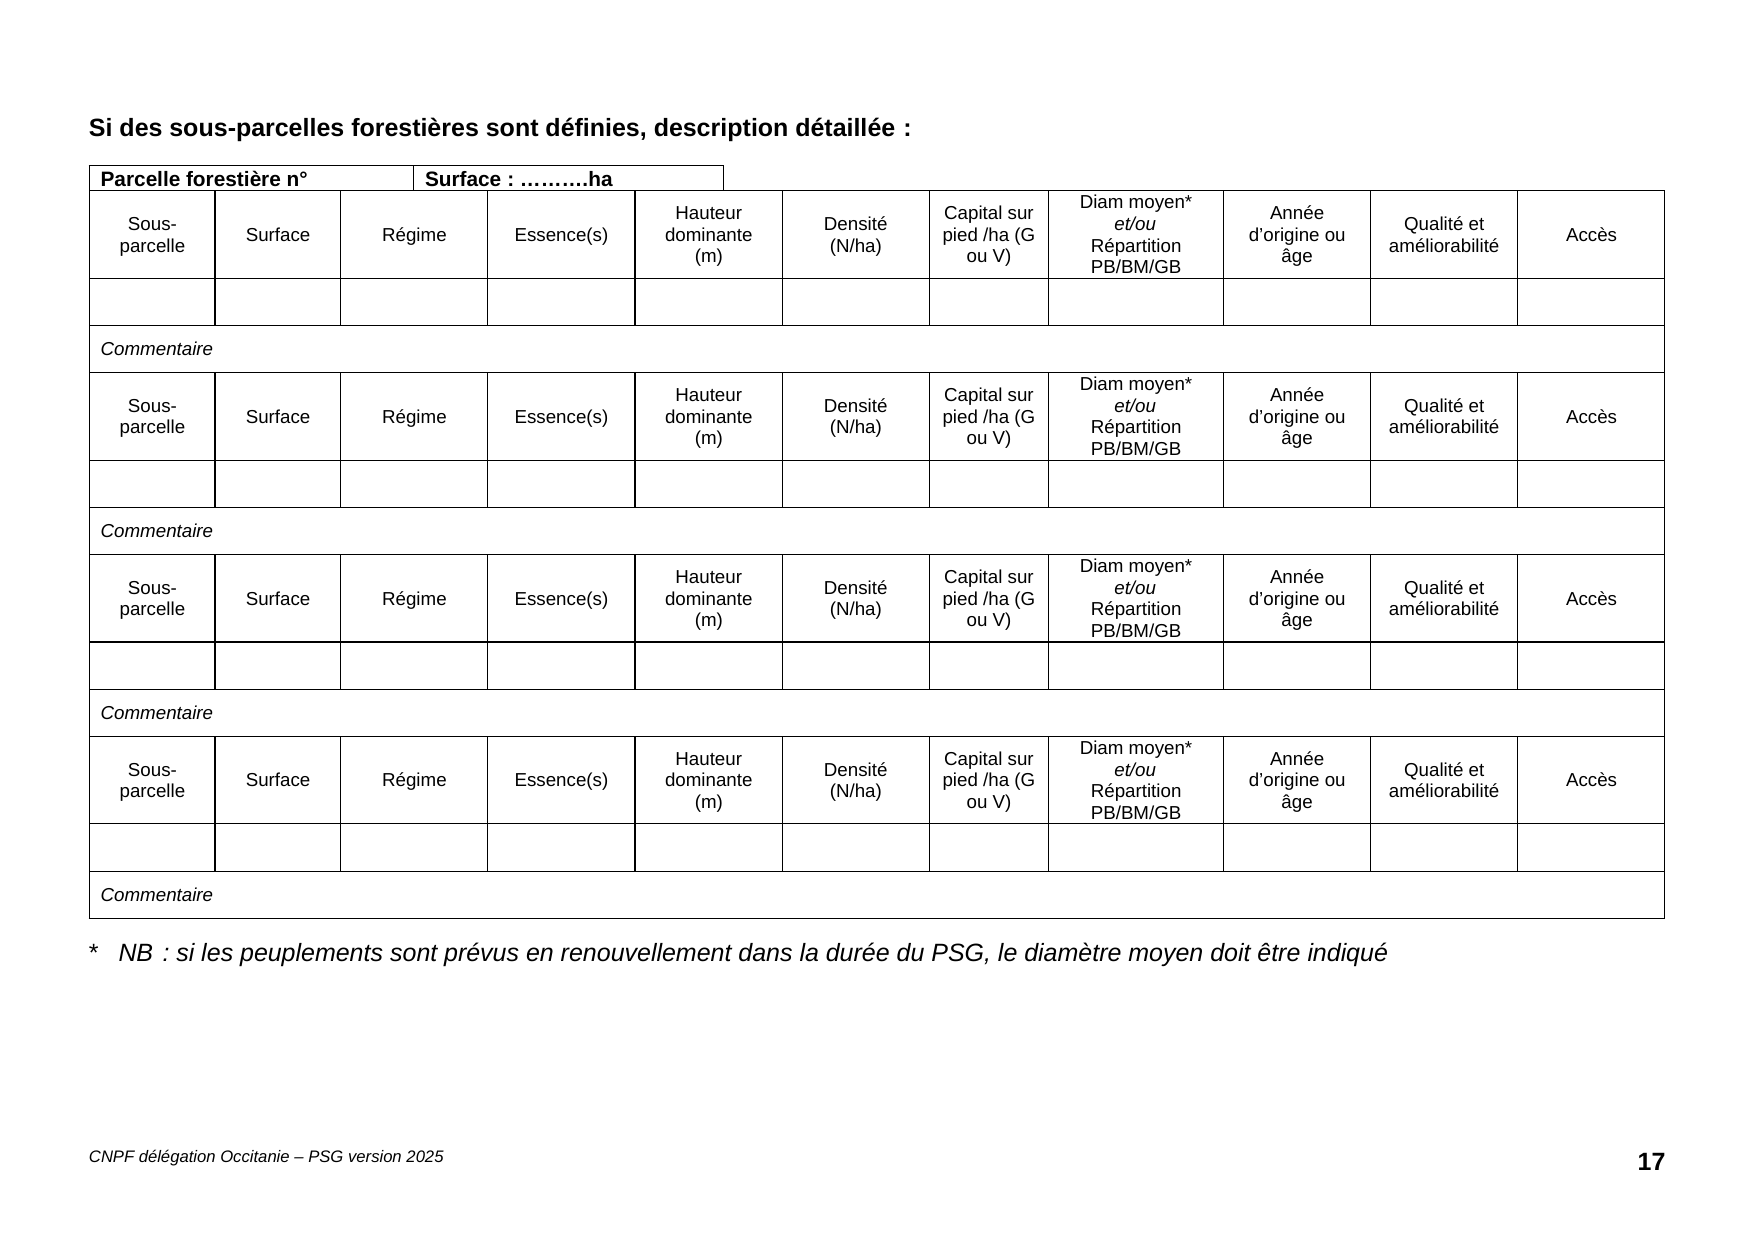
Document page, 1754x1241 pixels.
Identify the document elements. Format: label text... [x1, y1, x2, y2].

table_cell Régime [341, 737, 487, 823]
table_cell [783, 824, 929, 871]
table_cell [783, 279, 929, 325]
table_cell Densité (N/ha) [783, 737, 929, 823]
table_cell [1224, 279, 1370, 325]
table_cell Année d’origine ou âge [1224, 555, 1370, 641]
table_cell Surface [216, 737, 340, 823]
table_cell Accès [1518, 555, 1664, 641]
table_cell [1518, 461, 1664, 507]
table_cell [488, 824, 634, 871]
table_cell Densité (N/ha) [783, 191, 929, 278]
table_cell Année d’origine ou âge [1224, 737, 1370, 823]
table_cell [488, 461, 634, 507]
table_cell Commentaire [90, 690, 1664, 736]
table_cell [1518, 824, 1664, 871]
table_cell [636, 279, 782, 325]
table_cell [216, 461, 340, 507]
table_cell [90, 824, 214, 871]
table_cell Capital sur pied /ha (G ou V) [930, 191, 1048, 278]
table_cell Diam moyen* et/ou Répartition PB/BM/GB [1049, 737, 1223, 823]
table_cell [783, 461, 929, 507]
table_cell [1224, 643, 1370, 689]
table_cell Surface [216, 555, 340, 641]
table_cell Qualité et améliorabilité [1371, 737, 1517, 823]
table_cell [636, 824, 782, 871]
table_cell Sous-parcelle [90, 191, 214, 278]
table_cell Accès [1518, 737, 1664, 823]
table_cell [930, 824, 1048, 871]
table_cell Qualité et améliorabilité [1371, 555, 1517, 641]
table_cell Hauteur dominante (m) [636, 191, 782, 278]
table_cell [1224, 824, 1370, 871]
table_cell [341, 643, 487, 689]
table_cell Régime [341, 373, 487, 459]
table_cell Hauteur dominante (m) [636, 555, 782, 641]
table_cell Hauteur dominante (m) [636, 373, 782, 459]
table_cell Essence(s) [488, 555, 634, 641]
table_cell Essence(s) [488, 373, 634, 459]
table_cell [90, 279, 214, 325]
table_cell [1371, 824, 1517, 871]
table_cell [1049, 279, 1223, 325]
table_cell Densité (N/ha) [783, 373, 929, 459]
table_cell Sous-parcelle [90, 555, 214, 641]
table_cell [1049, 824, 1223, 871]
table_cell Accès [1518, 373, 1664, 459]
table_cell [341, 279, 487, 325]
table_cell [90, 461, 214, 507]
table_cell [783, 643, 929, 689]
table_cell [216, 643, 340, 689]
table_cell Qualité et améliorabilité [1371, 191, 1517, 278]
table_cell [1049, 461, 1223, 507]
table_cell [636, 643, 782, 689]
table_cell Densité (N/ha) [783, 555, 929, 641]
text * NB : si les peuplements sont prévus en renouvellement dans la durée du PSG, le diamètre moyen doit être indiqué [89, 938, 1665, 967]
table_cell Capital sur pied /ha (G ou V) [930, 373, 1048, 459]
table_cell Diam moyen* et/ou Répartition PB/BM/GB [1049, 373, 1223, 459]
table_cell Surface [216, 191, 340, 278]
table_cell Essence(s) [488, 191, 634, 278]
table_cell Diam moyen* et/ou Répartition PB/BM/GB [1049, 191, 1223, 278]
table_cell [216, 279, 340, 325]
table_cell [216, 824, 340, 871]
table_cell [930, 279, 1048, 325]
table_cell Sous-parcelle [90, 737, 214, 823]
table_cell [1371, 643, 1517, 689]
table_cell Accès [1518, 191, 1664, 278]
table_cell [1518, 643, 1664, 689]
table_cell Capital sur pied /ha (G ou V) [930, 737, 1048, 823]
table_cell [930, 461, 1048, 507]
table_cell Commentaire [90, 326, 1664, 372]
table_cell Commentaire [90, 508, 1664, 554]
table_cell [1371, 461, 1517, 507]
table_cell Surface [216, 373, 340, 459]
table_cell Commentaire [90, 872, 1664, 918]
table_header Surface : ……….ha [414, 166, 723, 190]
table_cell [1518, 279, 1664, 325]
table_cell [488, 279, 634, 325]
table_cell Sous-parcelle [90, 373, 214, 459]
table_cell [636, 461, 782, 507]
table_cell Année d’origine ou âge [1224, 373, 1370, 459]
table_cell [1049, 643, 1223, 689]
table_cell Diam moyen* et/ou Répartition PB/BM/GB [1049, 555, 1223, 641]
table_cell Régime [341, 555, 487, 641]
table_cell [488, 643, 634, 689]
table_cell [90, 643, 214, 689]
table_cell [930, 643, 1048, 689]
table_cell [1371, 279, 1517, 325]
table_header Parcelle forestière n° [90, 166, 413, 190]
text Si des sous-parcelles forestières sont définies, description détaillée : [89, 113, 1665, 141]
table_cell [341, 824, 487, 871]
table_cell Régime [341, 191, 487, 278]
table_cell [1224, 461, 1370, 507]
table_cell Capital sur pied /ha (G ou V) [930, 555, 1048, 641]
table_cell [341, 461, 487, 507]
table_cell Hauteur dominante (m) [636, 737, 782, 823]
table_cell Qualité et améliorabilité [1371, 373, 1517, 459]
table_cell Essence(s) [488, 737, 634, 823]
table_cell Année d’origine ou âge [1224, 191, 1370, 278]
